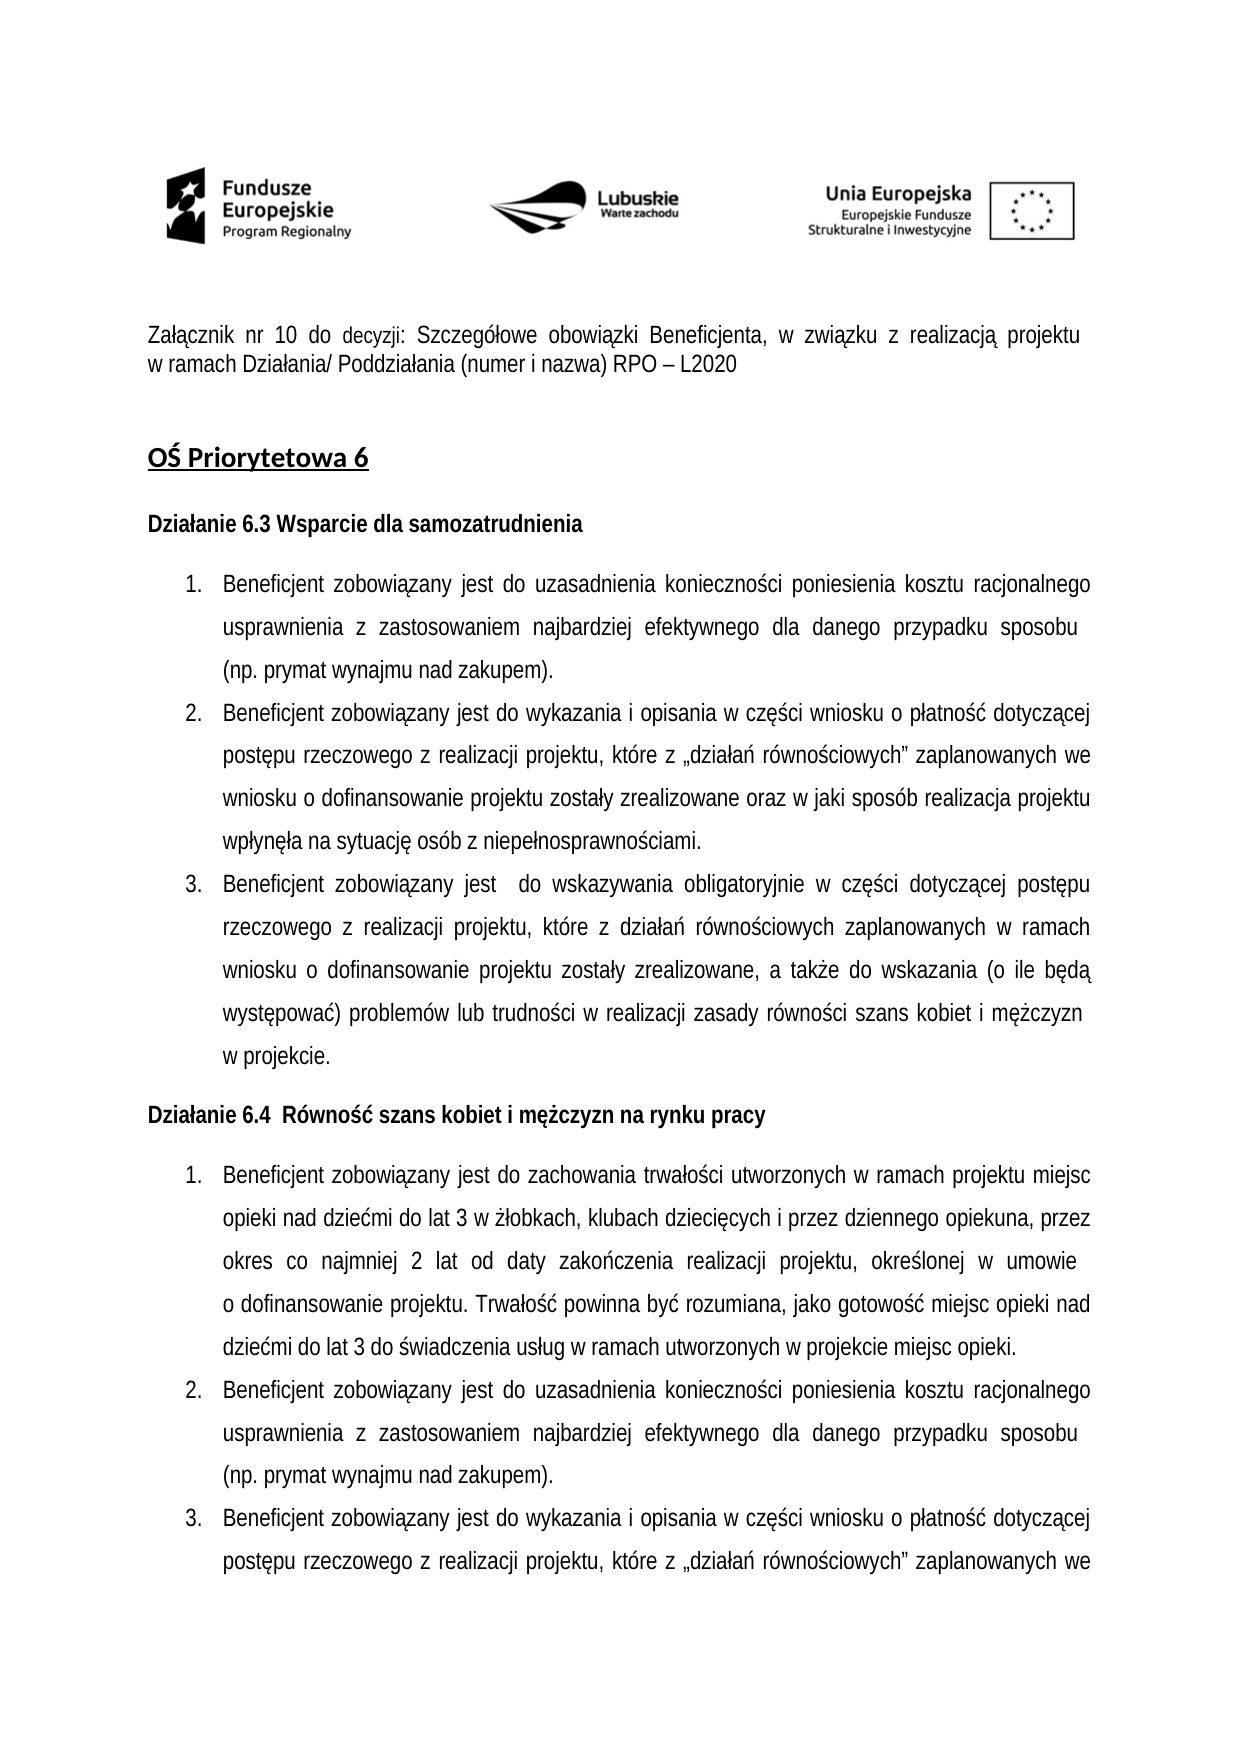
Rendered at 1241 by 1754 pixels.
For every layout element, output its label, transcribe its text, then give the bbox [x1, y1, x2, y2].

picture [147, 147, 1093, 264]
text Działanie 6.4 Równość szans kobiet i mężczyzn na rynku pracy [148, 1100, 1093, 1129]
text Działanie 6.3 Wsparcie dla samozatrudnienia [148, 509, 1093, 538]
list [185, 1503, 1093, 1575]
list Beneficjent zobowiązany jest do uzasadnienia konieczności poniesienia kosztu racjonalnego usprawnienia z zastosowaniem najbardziej efektywnego dla danego przypadku sposobu (np. prymat wynajmu nad zakupem). [185, 1374, 1093, 1489]
list Beneficjent zobowiązany jest do wskazywania obligatoryjnie w części dotyczącej postępu rzeczowego z realizacji projektu, które z działań równościowych zaplanowanych w ramach wniosku o dofinansowanie projektu zostały zrealizowane, a także do wskazania (o ile będą występować) problemów lub trudności w realizacji zasady równości szans kobiet i mężczyzn w projekcie. [185, 869, 1093, 1069]
list Beneficjent zobowiązany jest do zachowania trwałości utworzonych w ramach projektu miejsc opieki nad dziećmi do lat 3 w żłobkach, klubach dziecięcych i przez dziennego opiekuna, przez okres co najmniej 2 lat od daty zakończenia realizacji projektu, określonej w umowie o dofinansowanie projektu. Trwałość powinna być rozumiana, jako gotowość miejsc opieki nad dziećmi do lat 3 do świadczenia usług w ramach utworzonych w projekcie miejsc opieki. [185, 1160, 1093, 1360]
text Załącznik nr 10 do decyzji: Szczegółowe obowiązki Beneficjenta, w związku z realizacją projektu w ramach Działania/ Poddziałania (numer i nazwa) RPO – L2020 [148, 320, 1093, 378]
text OŚ Priorytetowa 6 [148, 439, 1093, 475]
list Beneficjent zobowiązany jest do uzasadnienia konieczności poniesienia kosztu racjonalnego usprawnienia z zastosowaniem najbardziej efektywnego dla danego przypadku sposobu (np. prymat wynajmu nad zakupem). [185, 569, 1093, 683]
